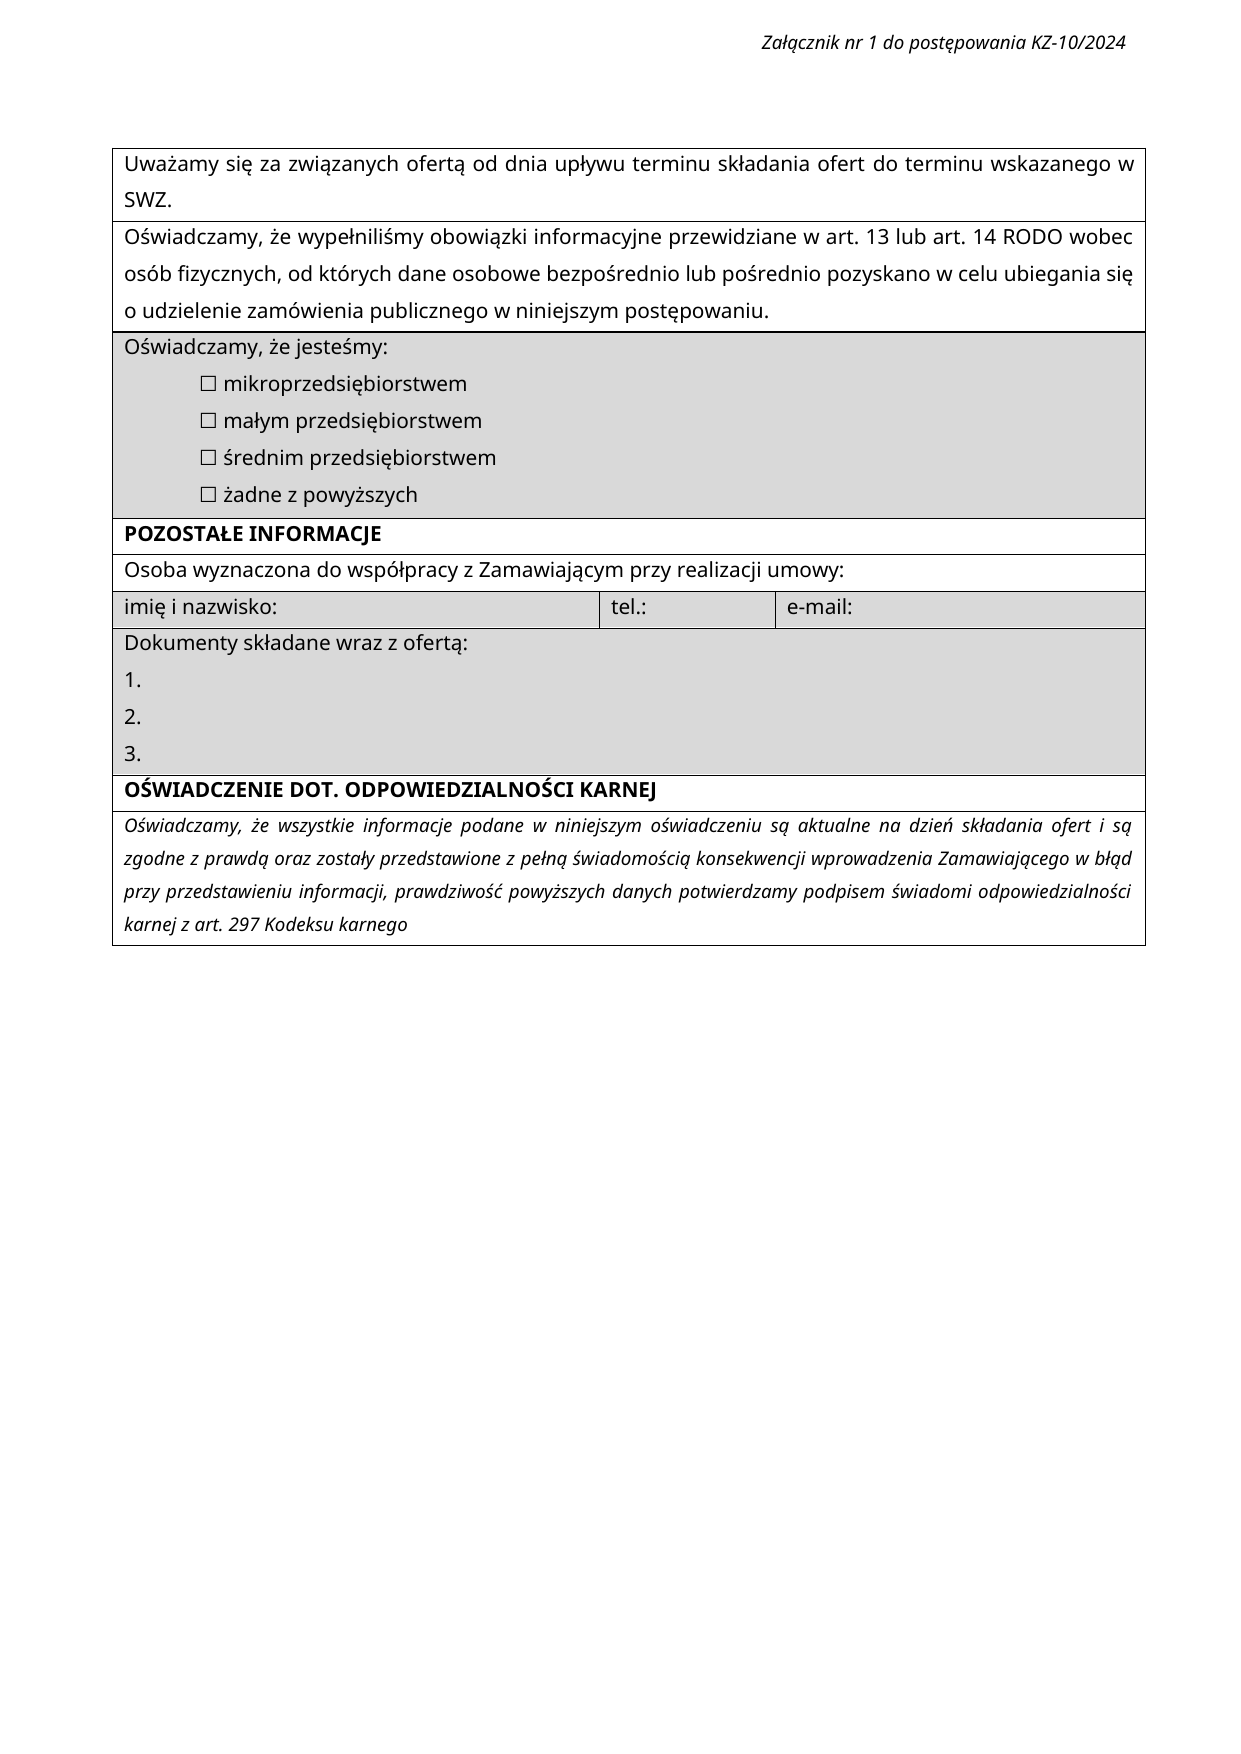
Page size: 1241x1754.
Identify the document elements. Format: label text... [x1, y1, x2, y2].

table_cell Oświadczamy, że jesteśmy: mikroprzedsiębiorstwem małym przedsiębiorstwem średnim przedsiębiorstwem żadne z powyższych [113, 333, 1145, 518]
table_cell tel.: [600, 592, 775, 627]
table_cell e-mail: [776, 592, 1145, 627]
table_cell Oświadczamy, że wszystkie informacje podane w niniejszym oświadczeniu są aktualne na dzień składania ofert i są zgodne z prawdą oraz zostały przedstawione z pełną świadomością konsekwencji wprowadzenia Zamawiającego w błąd przy przedstawieniu informacji, prawdziwość powyższych danych potwierdzamy podpisem świadomi odpowiedzialności karnej z art. 297 Kodeksu karnego [113, 812, 1145, 945]
table_cell Oświadczamy, że wypełniliśmy obowiązki informacyjne przewidziane w art. 13 lub art. 14 RODO wobec osób fizycznych, od których dane osobowe bezpośrednio lub pośrednio pozyskano w celu ubiegania się o udzielenie zamówienia publicznego w niniejszym postępowaniu. [113, 222, 1145, 331]
table_cell POZOSTAŁE INFORMACJE [113, 519, 1145, 554]
table_cell OŚWIADCZENIE DOT. ODPOWIEDZIALNOŚCI KARNEJ [113, 776, 1145, 811]
table_cell imię i nazwisko: [113, 592, 599, 627]
table_cell Uważamy się za związanych ofertą od dnia upływu terminu składania ofert do terminu wskazanego w SWZ. [113, 149, 1145, 221]
table_cell Osoba wyznaczona do współpracy z Zamawiającym przy realizacji umowy: [113, 555, 1145, 591]
table_cell Dokumenty składane wraz z ofertą: 1. 2. 3. [113, 629, 1145, 774]
